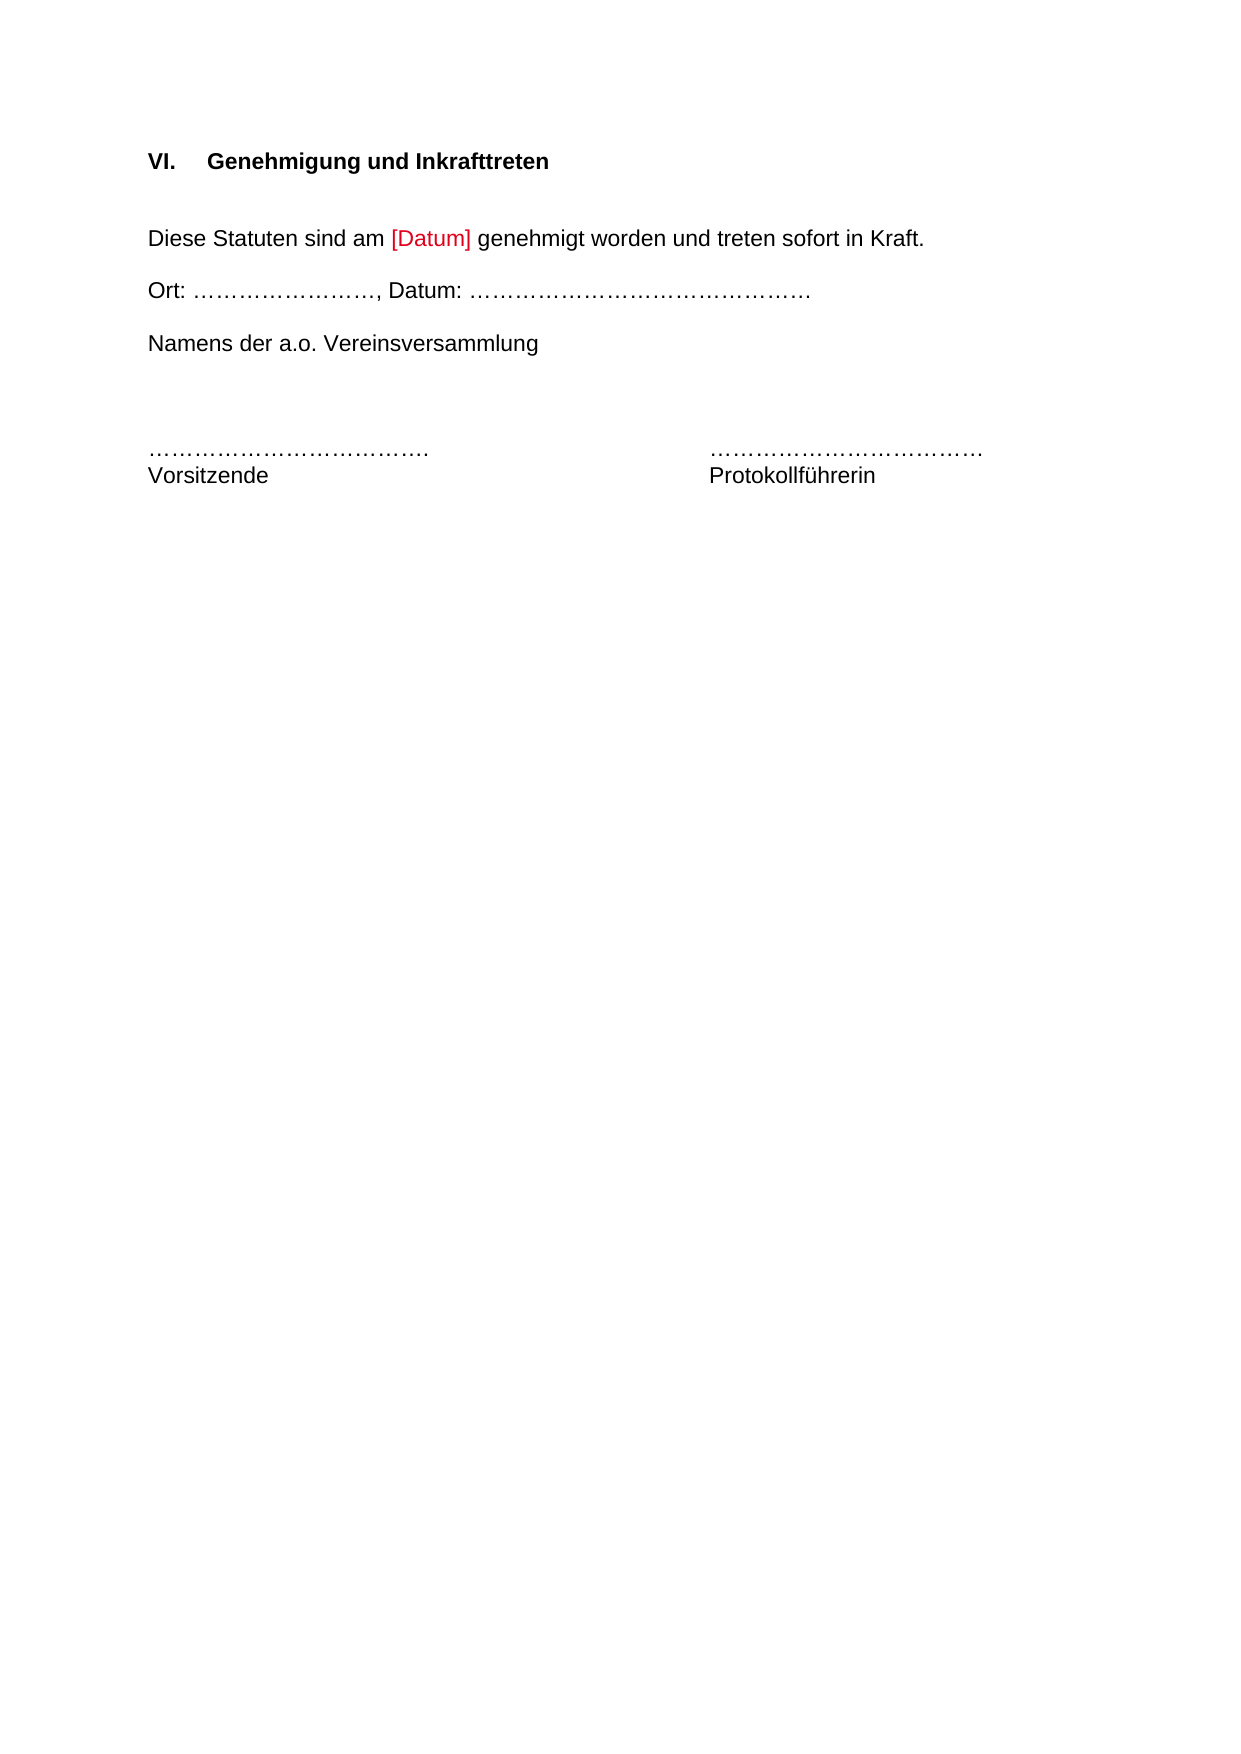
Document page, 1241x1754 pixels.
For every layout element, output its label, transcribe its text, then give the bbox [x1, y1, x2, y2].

text Ort: ……………………, Datum: ……………………………………… [148, 277, 1092, 303]
text ………………………………. ……………………………… [148, 435, 1092, 462]
subtitle Genehmigung und Inkrafttreten [148, 148, 1092, 174]
text Namens der a.o. Vereinsversammlung [148, 330, 1092, 356]
text Vorsitzende Protokollführerin [148, 462, 1092, 488]
text Diese Statuten sind am [Datum] genehmigt worden und treten sofort in Kraft. [148, 224, 1092, 251]
